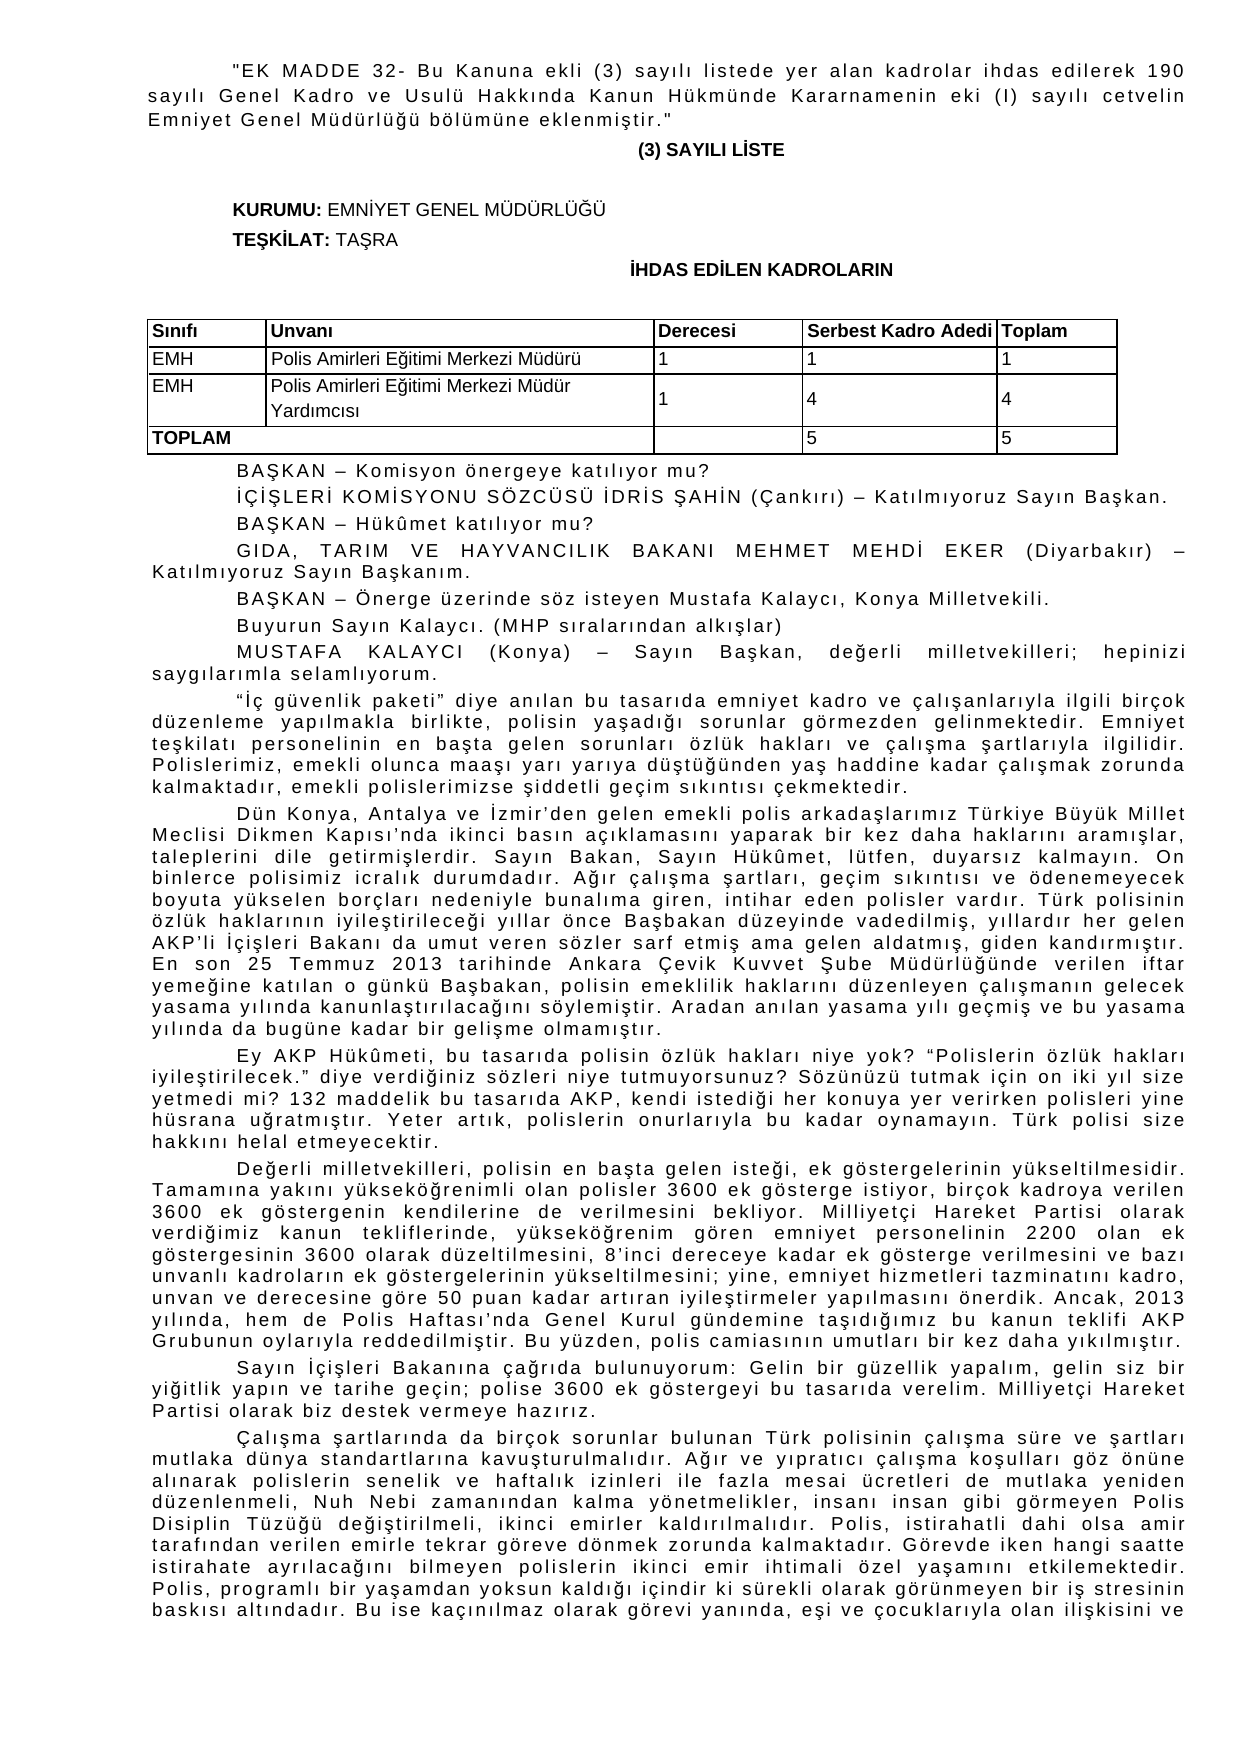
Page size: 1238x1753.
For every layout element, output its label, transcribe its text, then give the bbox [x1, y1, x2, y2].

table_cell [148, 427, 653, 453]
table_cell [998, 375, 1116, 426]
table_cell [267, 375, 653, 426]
text İHDAS EDİLEN KADROLARIN [148, 259, 893, 280]
text Değerli milletvekilleri, polisin en başta gelen isteği, ek göstergelerinin yükseltilmesidir. Tamamına yakını yükseköğrenimli olan polisler 3600 ek gösterge istiyor, birçok kadroya verilen 3600 ek göstergenin kendilerine de verilmesini bekliyor. Milliyetçi Hareket Partisi olarak verdiğimiz kanun tekliflerinde, yükseköğrenim gören emniyet personelinin 2200 olan ek göstergesinin 3600 olarak düzeltilmesini, 8’inci dereceye kadar ek gösterge verilmesini ve bazı unvanlı kadroların ek göstergelerinin yükseltilmesini; yine, emniyet hizmetleri tazminatını kadro, unvan ve derecesine göre 50 puan kadar artıran iyileştirmeler yapılmasını önerdik. Ancak, 2013 yılında, hem de Polis Haftası’nda Genel Kurul gündemine taşıdığımız bu kanun teklifi AKP Grubunun oylarıyla reddedilmiştir. Bu yüzden, polis camiasının umutları bir kez daha yıkılmıştır. [152, 1157, 1186, 1352]
text "EK MADDE 32- Bu Kanuna ekli (3) sayılı listede yer alan kadrolar ihdas edilerek 190 sayılı Genel Kadro ve Usulü Hakkında Kanun Hükmünde Kararnamenin eki (I) sayılı cetvelin Emniyet Genel Müdürlüğü bölümüne eklenmiştir." [148, 60, 1186, 131]
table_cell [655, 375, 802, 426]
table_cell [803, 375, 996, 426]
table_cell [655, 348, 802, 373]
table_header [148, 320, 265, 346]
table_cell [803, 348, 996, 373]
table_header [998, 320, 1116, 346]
text Sayın İçişleri Bakanına çağrıda bulunuyorum: Gelin bir güzellik yapalım, gelin siz bir yiğitlik yapın ve tarihe geçin; polise 3600 ek göstergeyi bu tasarıda verelim. Milliyetçi Hareket Partisi olarak biz destek vermeye hazırız. [152, 1357, 1186, 1421]
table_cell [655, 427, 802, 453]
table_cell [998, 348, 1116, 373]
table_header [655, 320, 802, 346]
text BAŞKAN – Önerge üzerinde söz isteyen Mustafa Kalaycı, Konya Milletvekili. [152, 588, 1186, 609]
text MUSTAFA KALAYCI (Konya) – Sayın Başkan, değerli milletvekilleri; hepinizi saygılarımla selamlıyorum. [152, 641, 1186, 684]
text BAŞKAN – Komisyon önergeye katılıyor mu? [152, 459, 1186, 481]
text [152, 1426, 1186, 1621]
text (3) SAYILI LİSTE [148, 139, 1190, 161]
text “İç güvenlik paketi” diye anılan bu tasarıda emniyet kadro ve çalışanlarıyla ilgili birçok düzenleme yapılmakla birlikte, polisin yaşadığı sorunlar görmezden gelinmektedir. Emniyet teşkilatı personelinin en başta gelen sorunları özlük hakları ve çalışma şartlarıyla ilgilidir. Polislerimiz, emekli olunca maaşı yarı yarıya düştüğünden yaş haddine kadar çalışmak zorunda kalmaktadır, emekli polislerimizse şiddetli geçim sıkıntısı çekmektedir. [152, 689, 1186, 797]
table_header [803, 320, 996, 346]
text GIDA, TARIM VE HAYVANCILIK BAKANI MEHMET MEHDİ EKER (Diyarbakır) – Katılmıyoruz Sayın Başkanım. [152, 539, 1186, 583]
text Buyurun Sayın Kalaycı. (MHP sıralarından alkışlar) [152, 614, 1186, 636]
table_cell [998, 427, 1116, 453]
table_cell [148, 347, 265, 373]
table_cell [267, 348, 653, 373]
text BAŞKAN – Hükûmet katılıyor mu? [152, 513, 1186, 534]
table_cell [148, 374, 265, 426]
text KURUMU: EMNİYET GENEL MÜDÜRLÜĞÜ [148, 199, 758, 221]
text TEŞKİLAT: TAŞRA [148, 229, 758, 250]
text Ey AKP Hükûmeti, bu tasarıda polisin özlük hakları niye yok? “Polislerin özlük hakları iyileştirilecek.” diye verdiğiniz sözleri niye tutmuyorsunuz? Sözünüzü tutmak için on iki yıl size yetmedi mi? 132 maddelik bu tasarıda AKP, kendi istediği her konuya yer verirken polisleri yine hüsrana uğratmıştır. Yeter artık, polislerin onurlarıyla bu kadar oynamayın. Türk polisi size hakkını helal etmeyecektir. [152, 1044, 1186, 1152]
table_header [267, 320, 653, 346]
text İÇİŞLERİ KOMİSYONU SÖZCÜSÜ İDRİS ŞAHİN (Çankırı) – Katılmıyoruz Sayın Başkan. [152, 486, 1186, 508]
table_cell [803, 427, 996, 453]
text Dün Konya, Antalya ve İzmir’den gelen emekli polis arkadaşlarımız Türkiye Büyük Millet Meclisi Dikmen Kapısı’nda ikinci basın açıklamasını yaparak bir kez daha haklarını aramışlar, taleplerini dile getirmişlerdir. Sayın Bakan, Sayın Hükûmet, lütfen, duyarsız kalmayın. On binlerce polisimiz icralık durumdadır. Ağır çalışma şartları, geçim sıkıntısı ve ödenemeyecek boyuta yükselen borçları nedeniyle bunalıma giren, intihar eden polisler vardır. Türk polisinin özlük haklarının iyileştirileceği yıllar önce Başbakan düzeyinde vadedilmiş, yıllardır her gelen AKP’li İçişleri Bakanı da umut veren sözler sarf etmiş ama gelen aldatmış, giden kandırmıştır. En son 25 Temmuz 2013 tarihinde Ankara Çevik Kuvvet Şube Müdürlüğünde verilen iftar yemeğine katılan o günkü Başbakan, polisin emeklilik haklarını düzenleyen çalışmanın gelecek yasama yılında kanunlaştırılacağını söylemiştir. Aradan anılan yasama yılı geçmiş ve bu yasama yılında da bugüne kadar bir gelişme olmamıştır. [152, 802, 1186, 1039]
